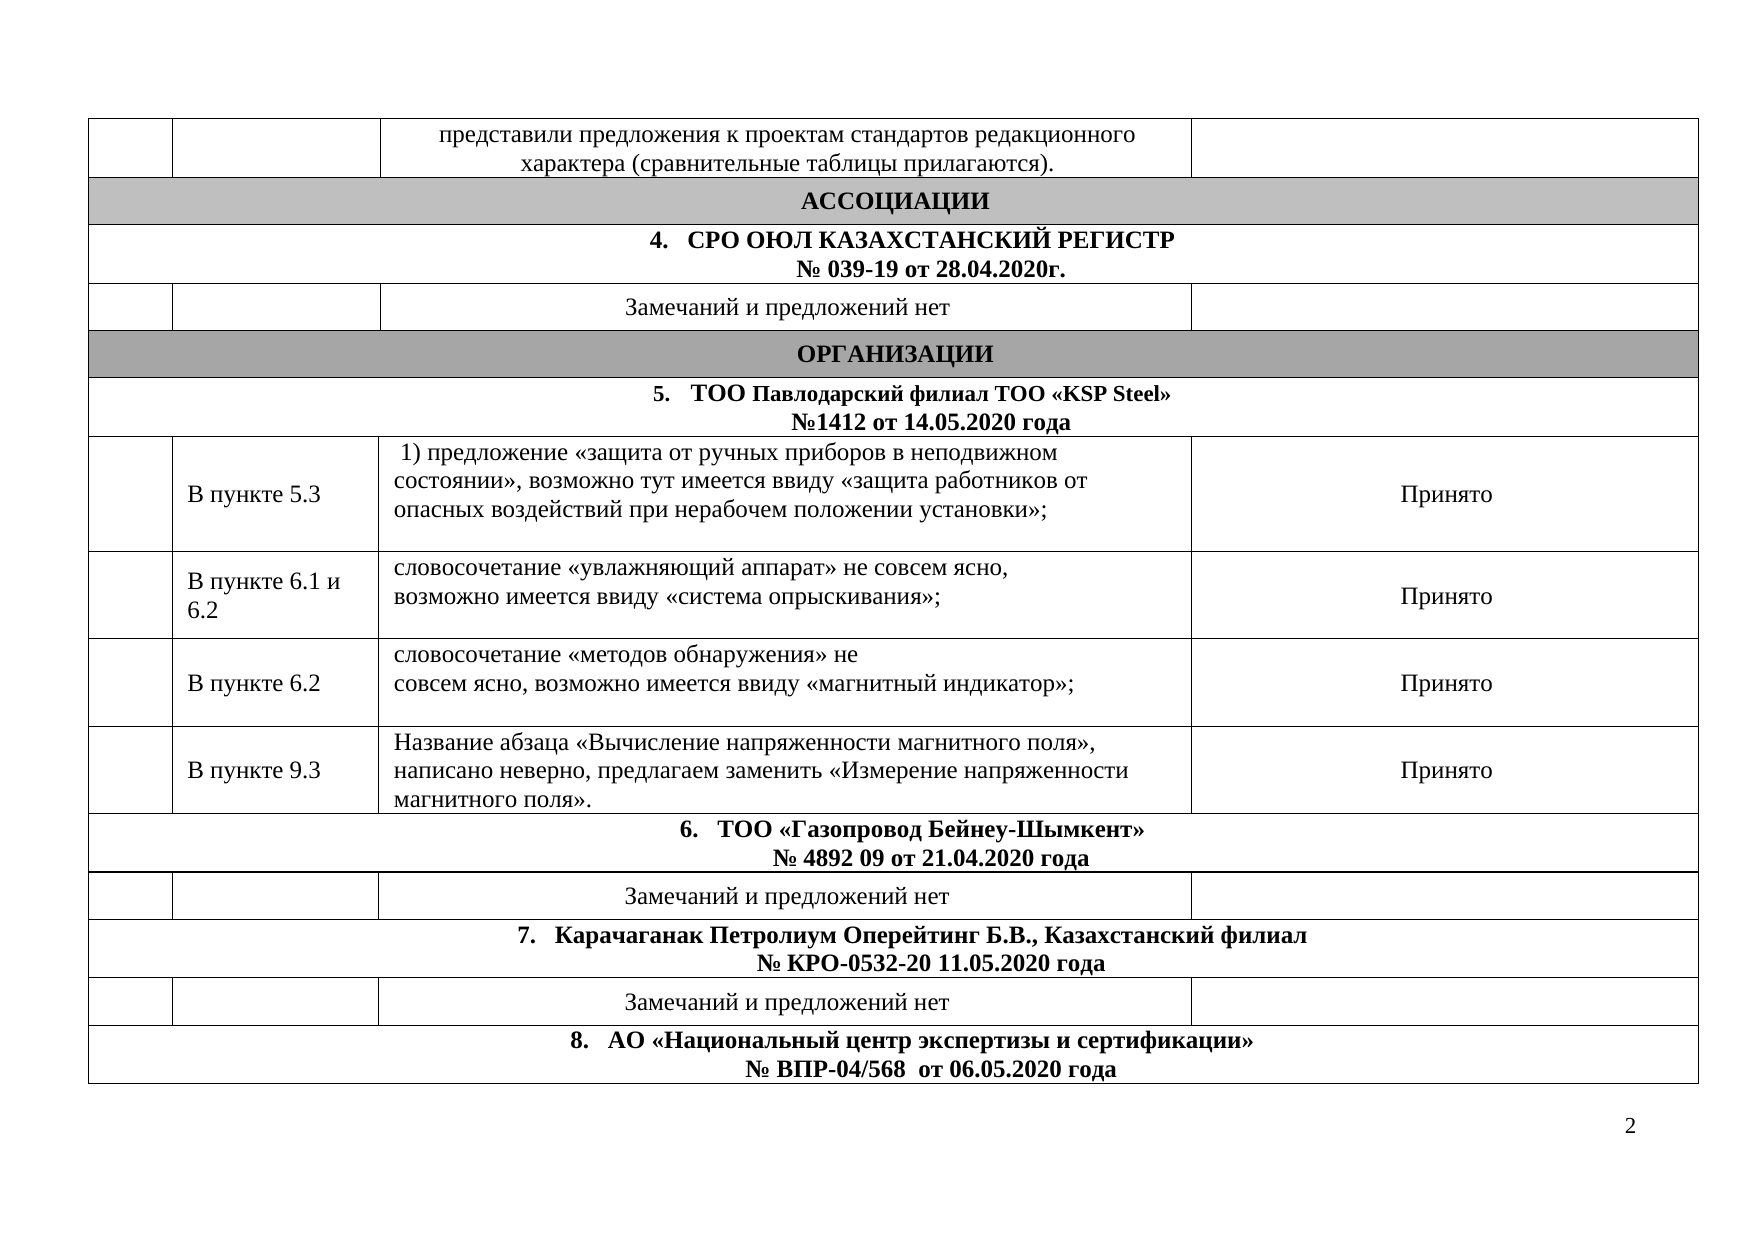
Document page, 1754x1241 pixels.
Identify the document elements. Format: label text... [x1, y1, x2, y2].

table_cell АССОЦИАЦИИ [89, 178, 1698, 224]
table_cell Замечаний и предложений нет [381, 284, 1191, 330]
table_cell ТОО Павлодарский филиал ТОО «KSP Steel» №1412 от 14.05.2020 года [89, 378, 1698, 436]
table_cell [89, 727, 172, 813]
table_cell [89, 552, 172, 638]
table_cell В пункте 5.3 [173, 437, 378, 551]
table_cell словосочетание «увлажняющий аппарат» не совсем ясно, возможно имеется ввиду «система опрыскивания»; [379, 552, 1191, 638]
table_cell [89, 119, 172, 177]
table_cell СРО ОЮЛ КАЗАХСТАНСКИЙ РЕГИСТР № 039-19 от 28.04.2020г. [89, 225, 1698, 282]
table_cell [1192, 119, 1698, 177]
table_cell ТОО «Газопровод Бейнеу-Шымкент» № 4892 09 от 21.04.2020 года [89, 814, 1698, 871]
table_cell ОРГАНИЗАЦИИ [89, 331, 1698, 377]
table_cell [1192, 873, 1698, 919]
table_cell [173, 873, 378, 919]
table_cell [89, 639, 172, 726]
table_cell Принято [1192, 727, 1698, 813]
table_cell словосочетание «методов обнаружения» не совсем ясно, возможно имеется ввиду «магнитный индикатор»; [379, 639, 1191, 726]
table_cell [89, 873, 172, 919]
table_cell Замечаний и предложений нет [379, 873, 1191, 919]
table_cell Принято [1192, 639, 1698, 726]
table_cell [1192, 978, 1698, 1024]
table_cell В пункте 6.2 [173, 639, 378, 726]
table_cell Принято [1192, 437, 1698, 551]
table_cell АО «Национальный центр экспертизы и сертификации» № ВПР-04/568 от 06.05.2020 года [89, 1026, 1698, 1083]
table_cell [89, 978, 172, 1024]
table_cell Название абзаца «Вычисление напряженности магнитного поля», написано неверно, предлагаем заменить «Измерение напряженности магнитного поля». [379, 727, 1191, 813]
table_cell [89, 284, 172, 330]
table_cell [381, 119, 1191, 177]
table_cell [1192, 284, 1698, 330]
table_cell [173, 978, 378, 1024]
table_cell Замечаний и предложений нет [379, 978, 1191, 1024]
table_cell В пункте 9.3 [173, 727, 378, 813]
table_cell [173, 284, 380, 330]
table_cell В пункте 6.1 и 6.2 [173, 552, 378, 638]
table_cell [89, 437, 172, 551]
table_cell Карачаганак Петролиум Оперейтинг Б.В., Казахстанский филиал № КРО-0532-20 11.05.2020 года [89, 920, 1698, 977]
table_cell Принято [1192, 552, 1698, 638]
table_cell [173, 119, 380, 177]
table_cell 1) предложение «защита от ручных приборов в неподвижном состоянии», возможно тут имеется ввиду «защита работников от опасных воздействий при нерабочем положении установки»; [379, 437, 1191, 551]
